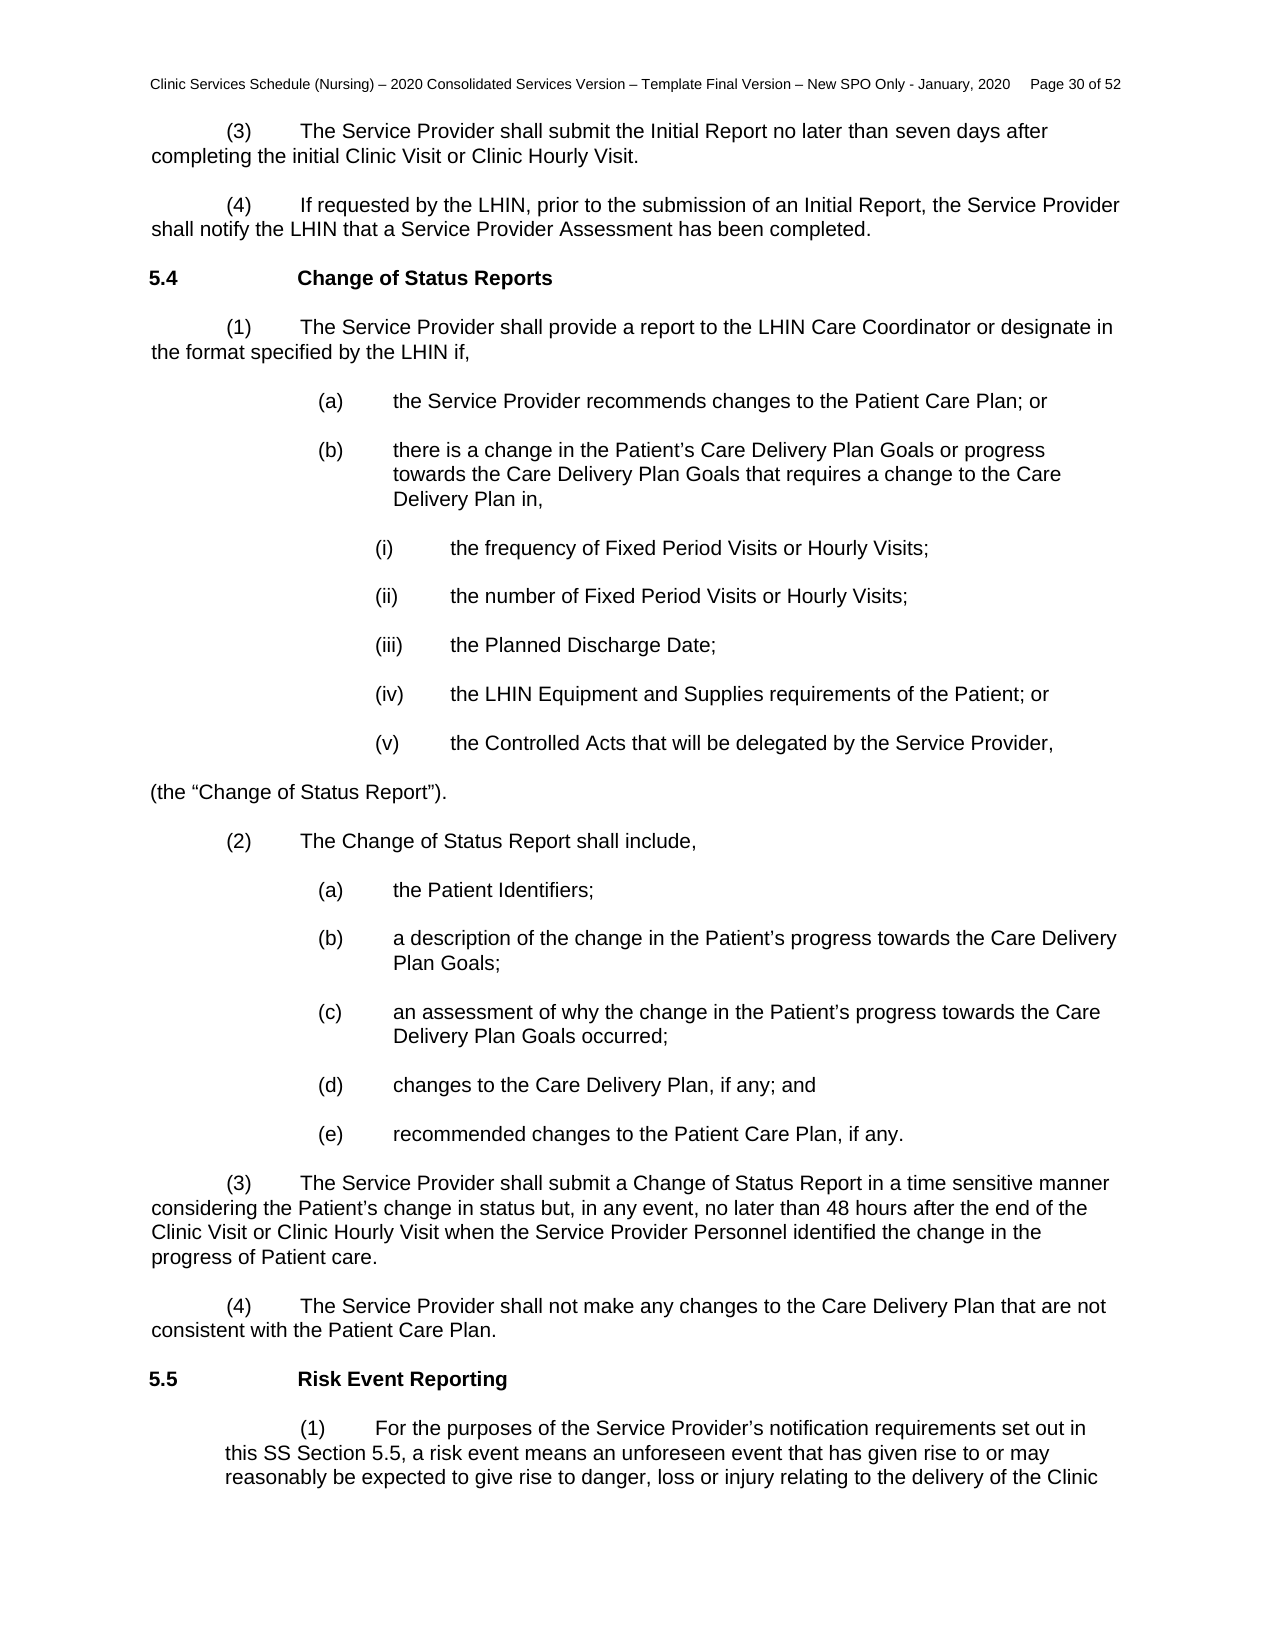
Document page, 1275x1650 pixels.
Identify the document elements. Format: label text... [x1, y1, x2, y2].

subtitle 5.5 Risk Event Reporting [148, 1367, 1125, 1391]
list changes to the Care Delivery Plan, if any; and [318, 1073, 1124, 1097]
list The Service Provider shall submit a Change of Status Report in a time sensitive manner considering the Patient’s change in status but, in any event, no later than 48 hours after the end of the Clinic Visit or Clinic Hourly Visit when the Service Provider Personnel identified the change in the progress of Patient care. [151, 1171, 1124, 1268]
list the Planned Discharge Date; [375, 633, 1124, 657]
list The Service Provider shall submit the Initial Report no later than seven days after completing the initial Clinic Visit or Clinic Hourly Visit. [151, 119, 1124, 168]
list the number of Fixed Period Visits or Hourly Visits; [375, 584, 1124, 608]
subtitle 5.4 Change of Status Reports [148, 266, 1125, 290]
list the Controlled Acts that will be delegated by the Service Provider, [375, 731, 1124, 755]
list the frequency of Fixed Period Visits or Hourly Visits; [375, 535, 1124, 559]
list The Change of Status Report shall include, [151, 828, 1124, 852]
list the Service Provider recommends changes to the Patient Care Plan; or [318, 388, 1124, 412]
list the Patient Identifiers; [318, 877, 1124, 901]
list If requested by the LHIN, prior to the submission of an Initial Report, the Service Provider shall notify the LHIN that a Service Provider Assessment has been completed. [151, 193, 1124, 241]
list an assessment of why the change in the Patient’s progress towards the Care Delivery Plan Goals occurred; [318, 1000, 1124, 1048]
list recommended changes to the Patient Care Plan, if any. [318, 1122, 1124, 1146]
list The Service Provider shall not make any changes to the Care Delivery Plan that are not consistent with the Patient Care Plan. [151, 1293, 1124, 1342]
list a description of the change in the Patient’s progress towards the Care Delivery Plan Goals; [318, 926, 1124, 975]
list the LHIN Equipment and Supplies requirements of the Patient; or [375, 682, 1124, 706]
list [225, 1416, 1124, 1489]
list there is a change in the Patient’s Care Delivery Plan Goals or progress towards the Care Delivery Plan Goals that requires a change to the Care Delivery Plan in, [318, 437, 1124, 511]
text (the “Change of Status Report”). [150, 780, 1124, 804]
list The Service Provider shall provide a report to the LHIN Care Coordinator or designate in the format specified by the LHIN if, [151, 315, 1124, 364]
